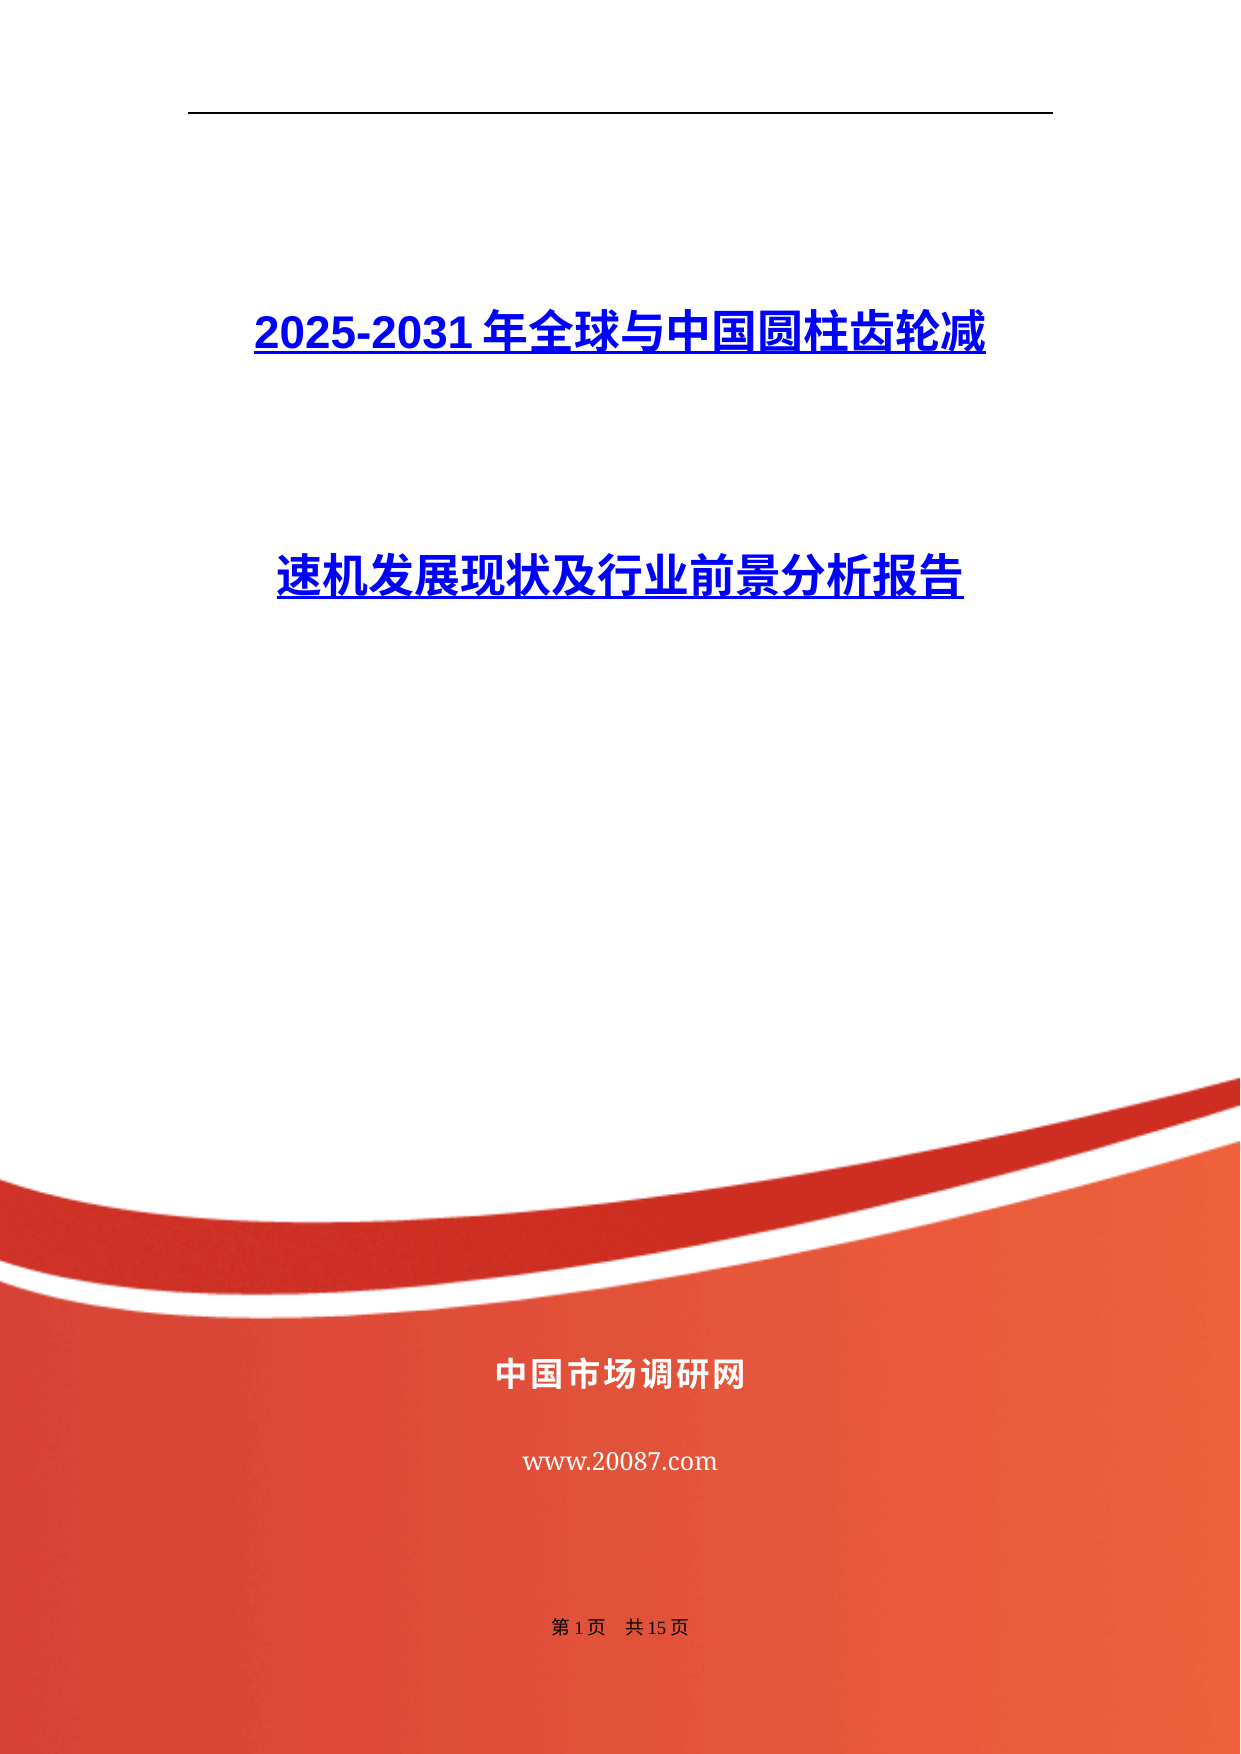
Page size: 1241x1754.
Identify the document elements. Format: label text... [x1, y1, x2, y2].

subtitle 中国市场调研网 [187, 1339, 1053, 1404]
table_header 2025-2031年全球与中国圆柱齿轮减速机发展现状及行业前景分析报告 [188, 207, 1053, 773]
picture [0, 1006, 1241, 1754]
text www.20087.com [187, 1428, 1053, 1493]
